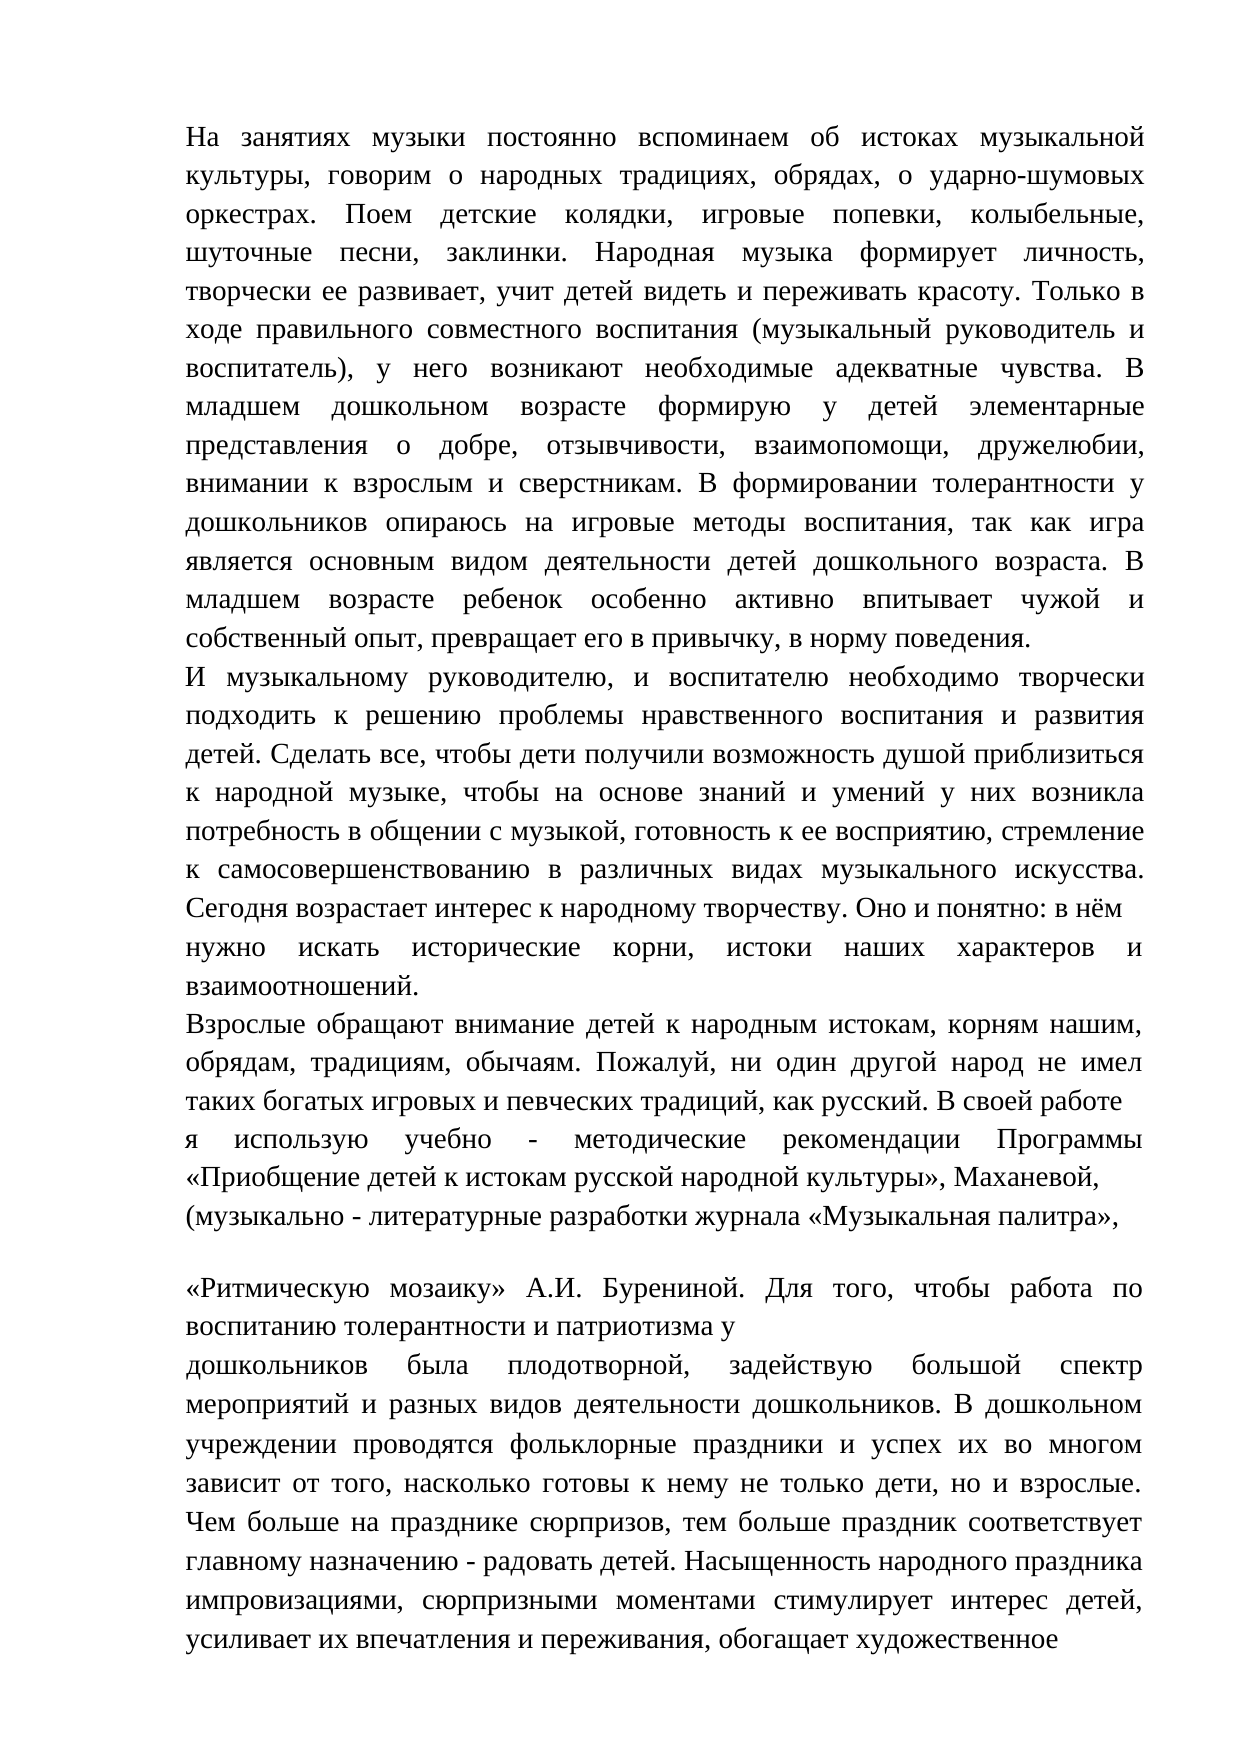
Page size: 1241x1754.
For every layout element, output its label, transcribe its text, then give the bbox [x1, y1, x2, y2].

list использую учебно - методические рекомендации Программы «Приобщение детей к истокам русской народной культуры», Маханевой, [184, 1121, 1143, 1193]
text На занятиях музыки постоянно вспоминаем об истоках музыкальной культуры, говорим о народных традициях, обрядах, о ударно-шумовых оркестрах. Поем детские колядки, игровые попевки, колыбельные, шуточные песни, заклинки. Народная музыка формирует личность, творчески ее развивает, учит детей видеть и переживать красоту. Только в ходе правильного совместного воспитания (музыкальный руководитель и воспитатель), у него возникают необходимые адекватные чувства. В младшем дошкольном возрасте формирую у детей элементарные представления о добре, отзывчивости, взаимопомощи, дружелюбии, внимании к взрослым и сверстникам. В формировании толерантности у дошкольников опираюсь на игровые методы воспитания, так как игра является основным видом деятельности детей дошкольного возраста. В младшем возрасте ребенок особенно активно впитывает чужой и собственный опыт, превращает его в привычку, в норму поведения. [185, 119, 1146, 653]
text Взрослые обращают внимание детей к народным истокам, корням нашим, обрядам, традициям, обычаям. Пожалуй, ни один другой народ не имел таких богатых игровых и певческих традиций, как русский. В своей работе [185, 1006, 1143, 1116]
text нужно искать исторические корни, истоки наших характеров и взаимоотношений. [185, 929, 1143, 1001]
text (музыкально - литературные разработки журнала «Музыкальная палитра», [185, 1198, 1146, 1232]
text дошкольников была плодотворной, задействую большой спектр мероприятий и разных видов деятельности дошкольников. В дошкольном учреждении проводятся фольклорные праздники и успех их во многом зависит от того, насколько готовы к нему не только дети, но и взрослые. Чем больше на празднике сюрпризов, тем больше праздник соответствует главному назначению - радовать детей. Насыщенность народного праздника импровизациями, сюрпризными моментами стимулирует интерес детей, усиливает их впечатления и переживания, обогащает художественное [185, 1347, 1143, 1655]
list музыкальному руководителю, и воспитателю необходимо творчески подходить к решению проблемы нравственного воспитания и развития детей. Сделать все, чтобы дети получили возможность душой приблизиться к народной музыке, чтобы на основе знаний и умений у них возникла потребность в общении с музыкой, готовность к ее восприятию, стремление к самосовершенствованию в различных видах музыкального искусства. Сегодня возрастает интерес к народному творчеству. Оно и понятно: в нём [184, 659, 1146, 923]
text «Ритмическую мозаику» А.И. Бурениной. Для того, чтобы работа по воспитанию толерантности и патриотизма у [185, 1270, 1143, 1342]
